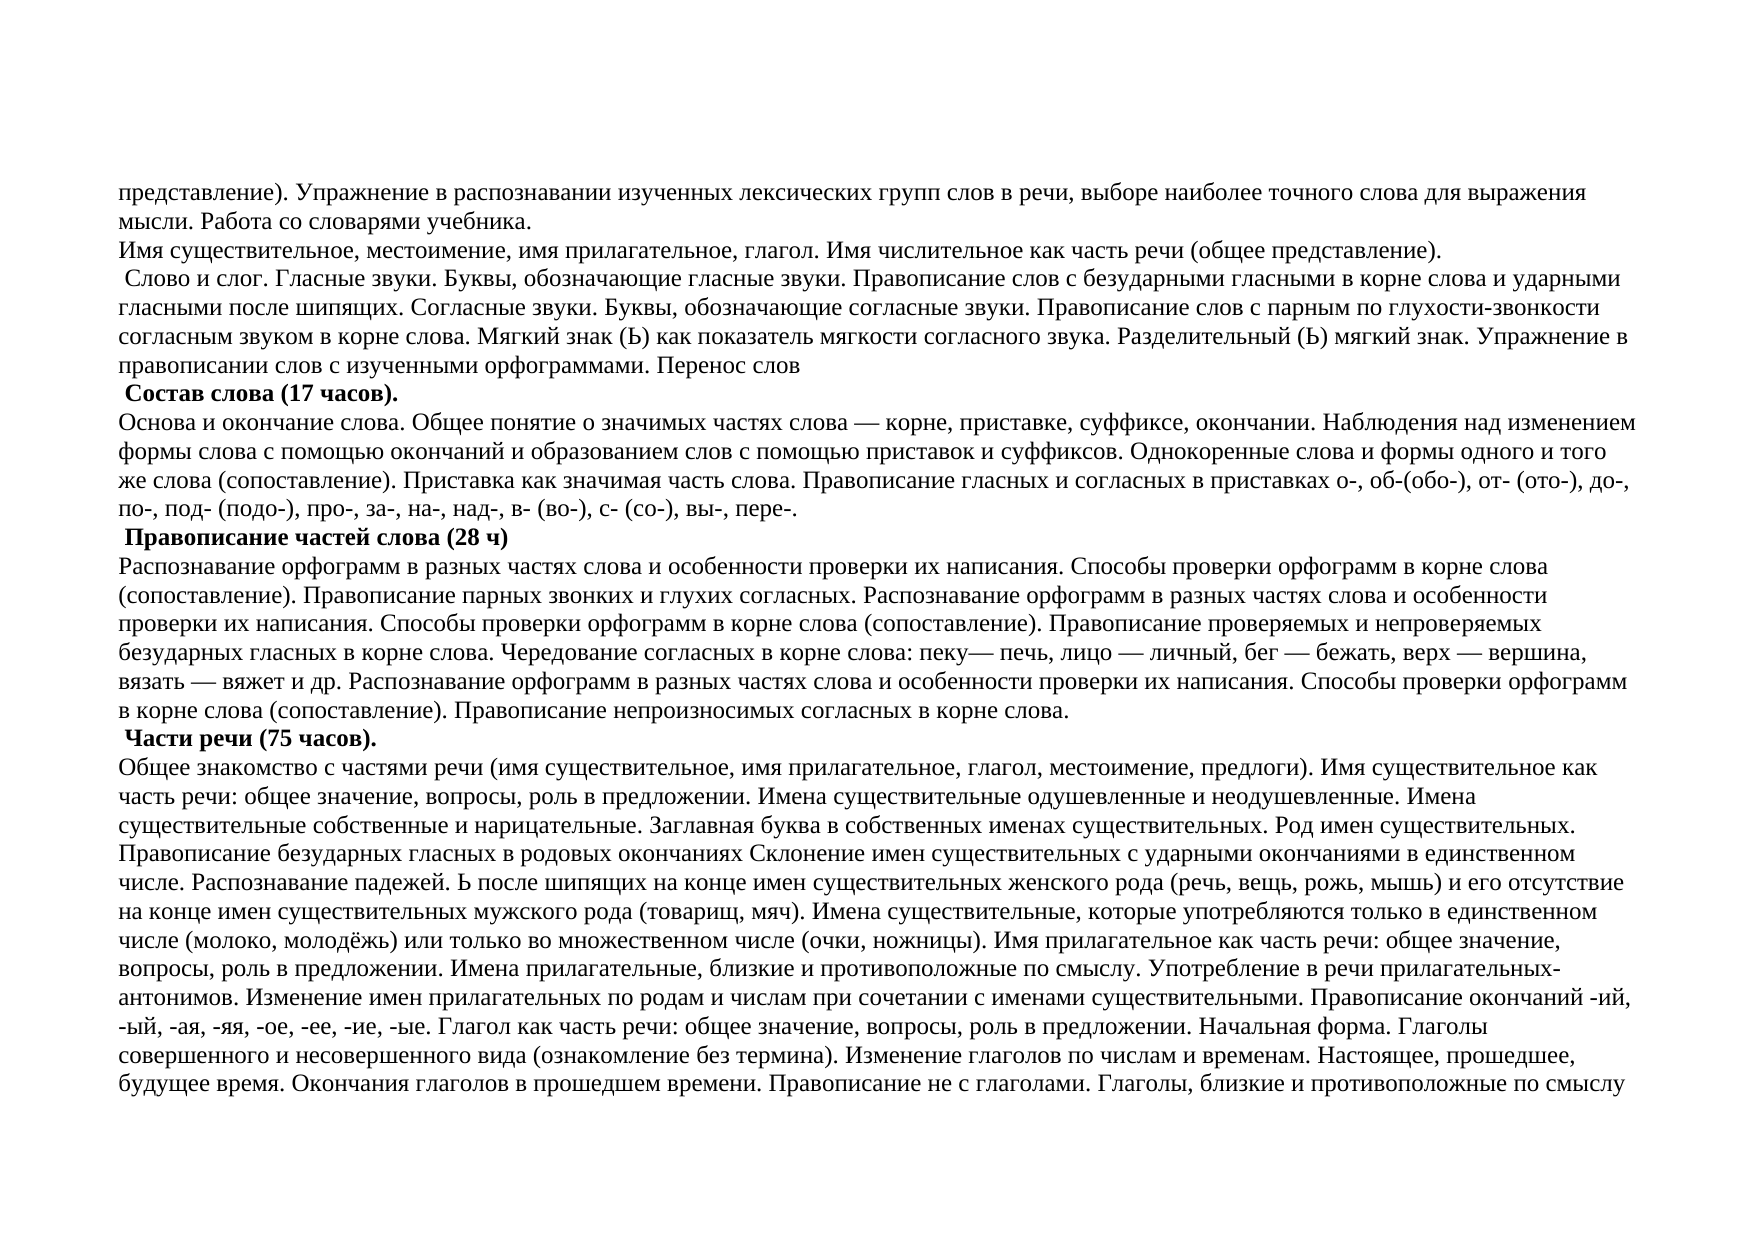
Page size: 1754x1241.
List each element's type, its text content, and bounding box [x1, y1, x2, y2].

text Имя существительное, местоимение, имя прилагательное, глагол. Имя числительное как часть речи (общее представление). [118, 235, 1636, 263]
text Слово и слог. Гласные звуки. Буквы, обозначающие гласные звуки. Правописание слов с безударными гласными в корне слова и ударными гласными после шипящих. Согласные звуки. Буквы, обозначающие согласные звуки. Правописание слов с парным по глухости-звонкости согласным звуком в корне слова. Мягкий знак (Ь) как показатель мягкости согласного звука. Разделительный (Ь) мягкий знак. Упражнение в правописании слов с изученными орфограммами. Перенос слов [118, 263, 1636, 378]
text Части речи (75 часов). [118, 723, 1636, 752]
text Распознавание орфограмм в разных частях слова и особенности проверки их написания. Способы проверки орфограмм в корне слова (сопоставление). Правописание парных звонких и глухих согласных. Распознавание орфограмм в разных частях слова и особенности проверки их написания. Способы проверки орфограмм в корне слова (сопоставление). Правописание проверяемых и непроверяемых безударных гласных в корне слова. Чередование согласных в корне слова: пеку— печь, лицо — личный, бег — бежать, верх — вершина, вязать — вяжет и др. Распознавание орфограмм в разных частях слова и особенности проверки их написания. Способы проверки орфограмм в корне слова (сопоставление). Правописание непроизносимых согласных в корне слова. [118, 551, 1636, 723]
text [118, 752, 1636, 1097]
text Состав слова (17 часов). [118, 378, 1636, 407]
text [118, 177, 1636, 235]
text Правописание частей слова (28 ч) [118, 522, 1636, 551]
text Основа и окончание слова. Общее понятие о значимых частях слова — корне, приставке, суффиксе, окончании. Наблюдения над изменением формы слова с помощью окончаний и образованием слов с помощью приставок и суффиксов. Однокоренные слова и формы одного и того же слова (сопоставление). Приставка как значимая часть слова. Правописание гласных и согласных в приставках о-, об-(обо-), от- (ото-), до-, по-, под- (подо-), про-, за-, на-, над-, в- (во-), с- (со-), вы-, пере-. [118, 407, 1636, 522]
